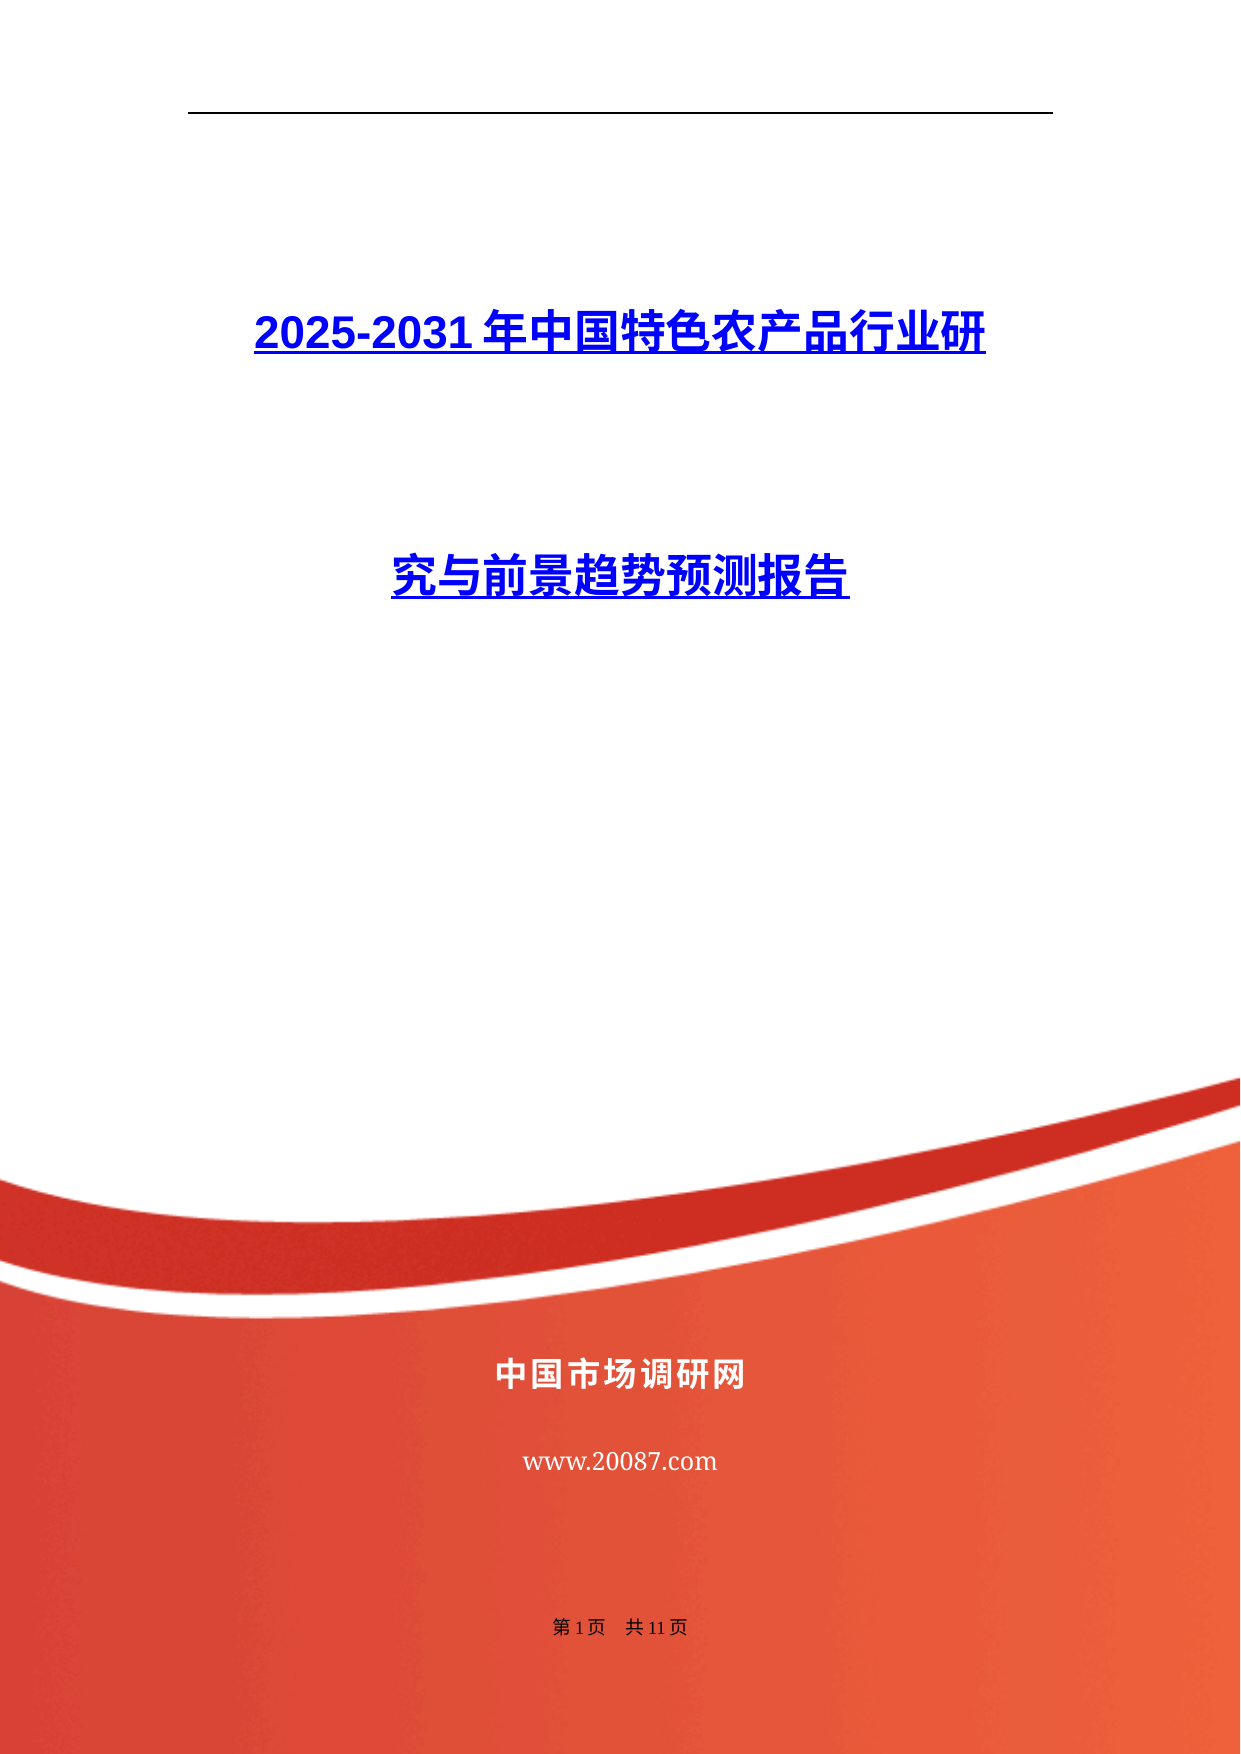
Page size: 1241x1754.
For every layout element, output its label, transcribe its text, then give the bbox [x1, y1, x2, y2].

picture [0, 1006, 1241, 1754]
subtitle 中国市场调研网 [187, 1339, 1053, 1404]
table_header 2025-2031年中国特色农产品行业研究与前景趋势预测报告 [188, 207, 1053, 773]
text www.20087.com [187, 1428, 1053, 1493]
